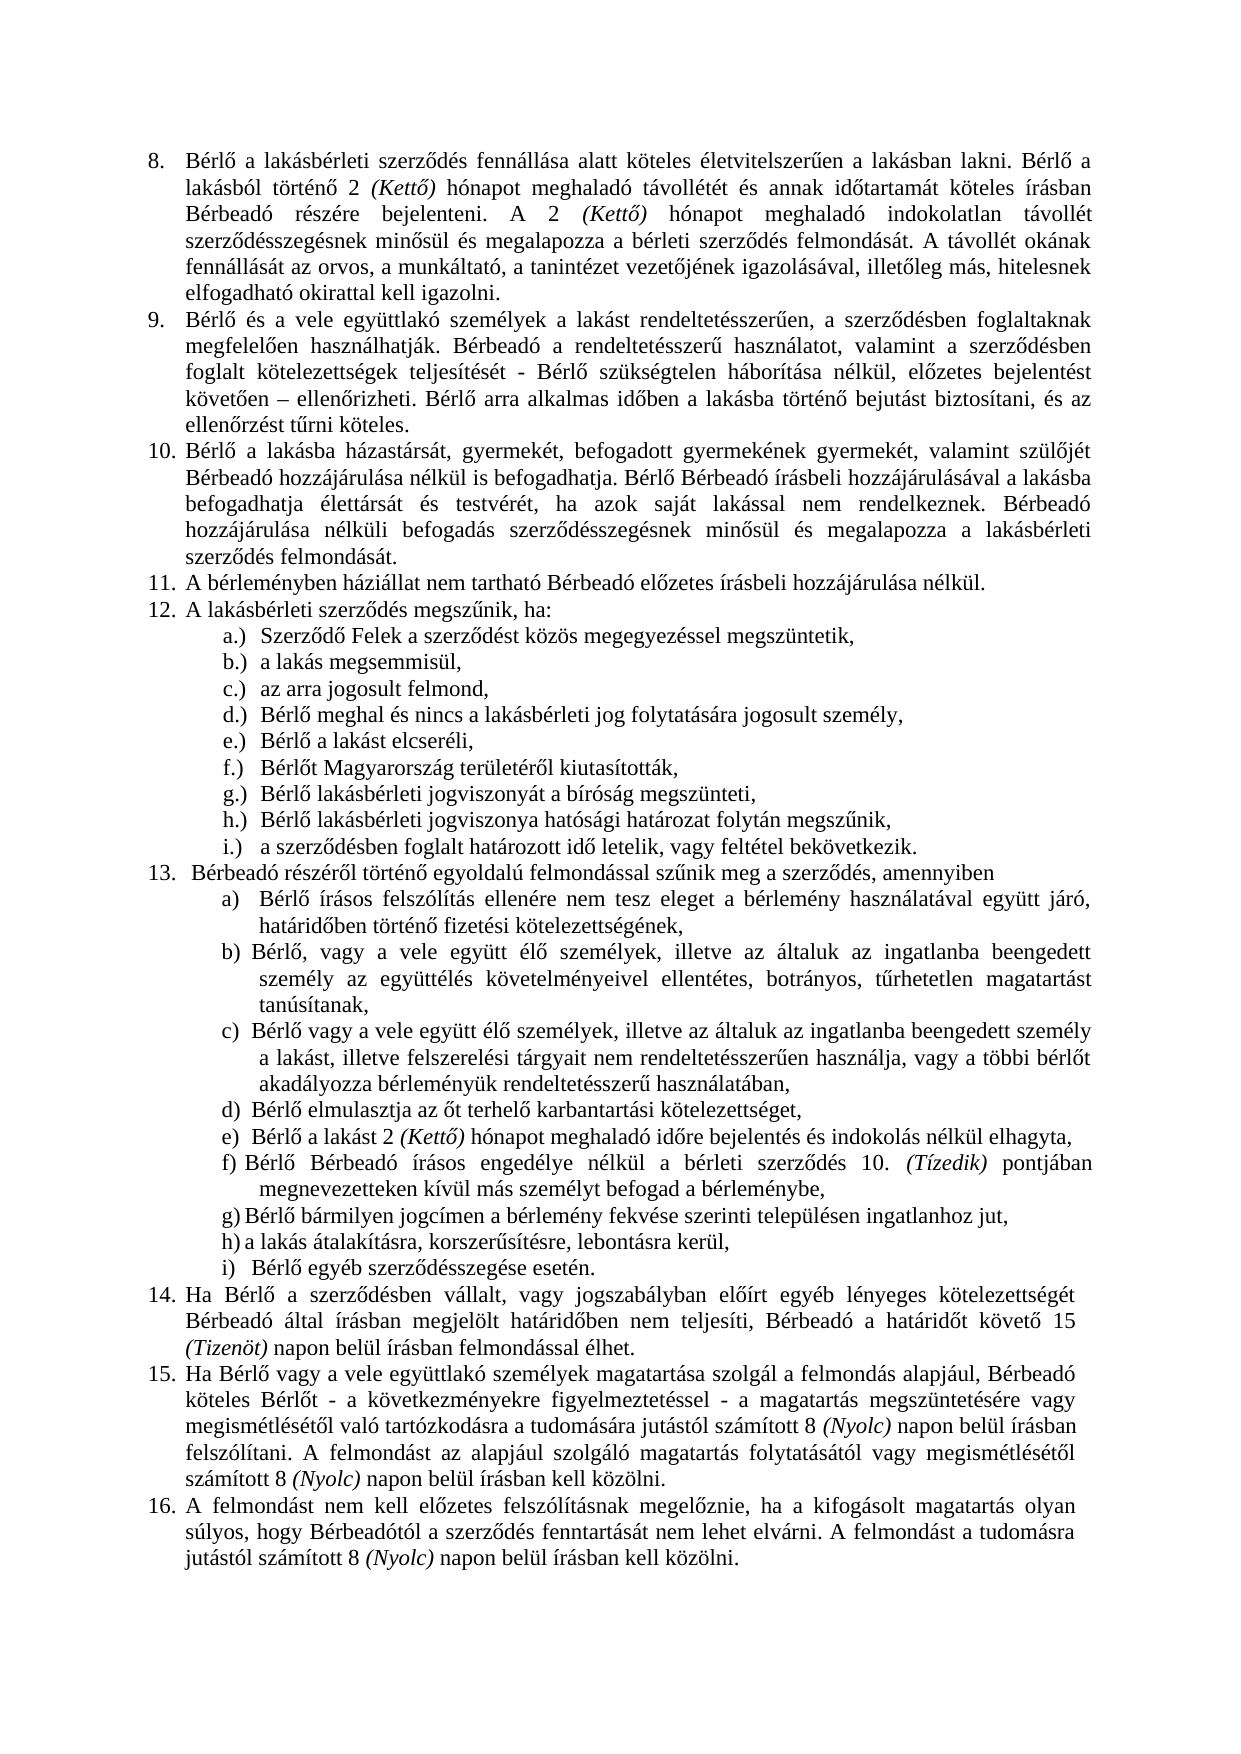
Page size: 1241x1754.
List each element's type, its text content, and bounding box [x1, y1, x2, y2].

list az arra jogosult felmond, [223, 675, 1093, 701]
list a lakás megsemmisül, [223, 648, 1093, 675]
list Bérlő és a vele együttlakó személyek a lakást rendeltetésszerűen, a szerződésben foglaltaknak megfelelően használhatják. Bérbeadó a rendeltetésszerű használatot, valamint a szerződésben foglalt kötelezettségek teljesítését - Bérlő szükségtelen háborítása nélkül, előzetes bejelentést követően – ellenőrizheti. Bérlő arra alkalmas időben a lakásba történő bejutást biztosítani, és az ellenőrzést tűrni köteles. [148, 306, 1093, 437]
list Bérlő lakásbérleti jogviszonya hatósági határozat folytán megszűnik, [223, 806, 1093, 833]
list Bérlő elmulasztja az őt terhelő karbantartási kötelezettséget, [221, 1096, 1093, 1123]
list Bérlő bármilyen jogcímen a bérlemény fekvése szerinti településen ingatlanhoz jut, [221, 1202, 1093, 1228]
list Bérlő a lakást 2 (Kettő) hónapot meghaladó időre bejelentés és indokolás nélkül elhagyta, [221, 1123, 1093, 1149]
list A bérleményben háziállat nem tartható Bérbeadó előzetes írásbeli hozzájárulása nélkül. [148, 569, 1093, 596]
list Bérlő a lakásbérleti szerződés fennállása alatt köteles életvitelszerűen a lakásban lakni. Bérlő a lakásból történő 2 (Kettő) hónapot meghaladó távollétét és annak időtartamát köteles írásban Bérbeadó részére bejelenteni. A 2 (Kettő) hónapot meghaladó indokolatlan távollét szerződésszegésnek minősül és megalapozza a bérleti szerződés felmondását. A távollét okának fennállását az orvos, a munkáltató, a tanintézet vezetőjének igazolásával, illetőleg más, hitelesnek elfogadható okirattal kell igazolni. [148, 148, 1093, 306]
list Bérbeadó részéről történő egyoldalú felmondással szűnik meg a szerződés, amennyiben [148, 859, 1093, 886]
list Bérlő egyéb szerződésszegése esetén. [221, 1254, 1093, 1281]
list Ha Bérlő vagy a vele együttlakó személyek magatartása szolgál a felmondás alapjául, Bérbeadó köteles Bérlőt - a következményekre figyelmeztetéssel - a magatartás megszüntetésére vagy megismétlésétől való tartózkodásra a tudomására jutástól számított 8 (Nyolc) napon belül írásban felszólítani. A felmondást az alapjául szolgáló magatartás folytatásától vagy megismétlésétől számított 8 (Nyolc) napon belül írásban kell közölni. [148, 1360, 1077, 1492]
list Bérlő, vagy a vele együtt élő személyek, illetve az általuk az ingatlanba beengedett személy az együttélés követelményeivel ellentétes, botrányos, tűrhetetlen magatartást tanúsítanak, [221, 938, 1093, 1017]
list Bérlő Bérbeadó írásos engedélye nélkül a bérleti szerződés 10. (Tízedik) pontjában megnevezetteken kívül más személyt befogad a bérleménybe, [221, 1149, 1093, 1202]
list a lakás átalakításra, korszerűsítésre, lebontásra kerül, [221, 1228, 1093, 1254]
list A lakásbérleti szerződés megszűnik, ha: [148, 596, 1093, 622]
list Bérlő írásos felszólítás ellenére nem tesz eleget a bérlemény használatával együtt járó, határidőben történő fizetési kötelezettségének, [221, 886, 1093, 938]
list Ha Bérlő a szerződésben vállalt, vagy jogszabályban előírt egyéb lényeges kötelezettségét Bérbeadó által írásban megjelölt határidőben nem teljesíti, Bérbeadó a határidőt követő 15 (Tizenöt) napon belül írásban felmondással élhet. [148, 1281, 1077, 1360]
list Bérlő a lakásba házastársát, gyermekét, befogadott gyermekének gyermekét, valamint szülőjét Bérbeadó hozzájárulása nélkül is befogadhatja. Bérlő Bérbeadó írásbeli hozzájárulásával a lakásba befogadhatja élettársát és testvérét, ha azok saját lakással nem rendelkeznek. Bérbeadó hozzájárulása nélküli befogadás szerződésszegésnek minősül és megalapozza a lakásbérleti szerződés felmondását. [148, 437, 1093, 569]
list Bérlő a lakást elcseréli, [223, 727, 1093, 754]
list Bérlő vagy a vele együtt élő személyek, illetve az általuk az ingatlanba beengedett személy a lakást, illetve felszerelési tárgyait nem rendeltetésszerűen használja, vagy a többi bérlőt akadályozza bérleményük rendeltetésszerű használatában, [221, 1017, 1093, 1096]
list Szerződő Felek a szerződést közös megegyezéssel megszüntetik, [223, 622, 1093, 648]
list a szerződésben foglalt határozott idő letelik, vagy feltétel bekövetkezik. [223, 833, 1093, 859]
list Bérlő meghal és nincs a lakásbérleti jog folytatására jogosult személy, [223, 701, 1093, 727]
list A felmondást nem kell előzetes felszólításnak megelőznie, ha a kifogásolt magatartás olyan súlyos, hogy Bérbeadótól a szerződés fenntartását nem lehet elvárni. A felmondást a tudomásra jutástól számított 8 (Nyolc) napon belül írásban kell közölni. [148, 1492, 1077, 1571]
list Bérlőt Magyarország területéről kiutasították, [223, 754, 1093, 780]
list Bérlő lakásbérleti jogviszonyát a bíróság megszünteti, [223, 780, 1093, 806]
